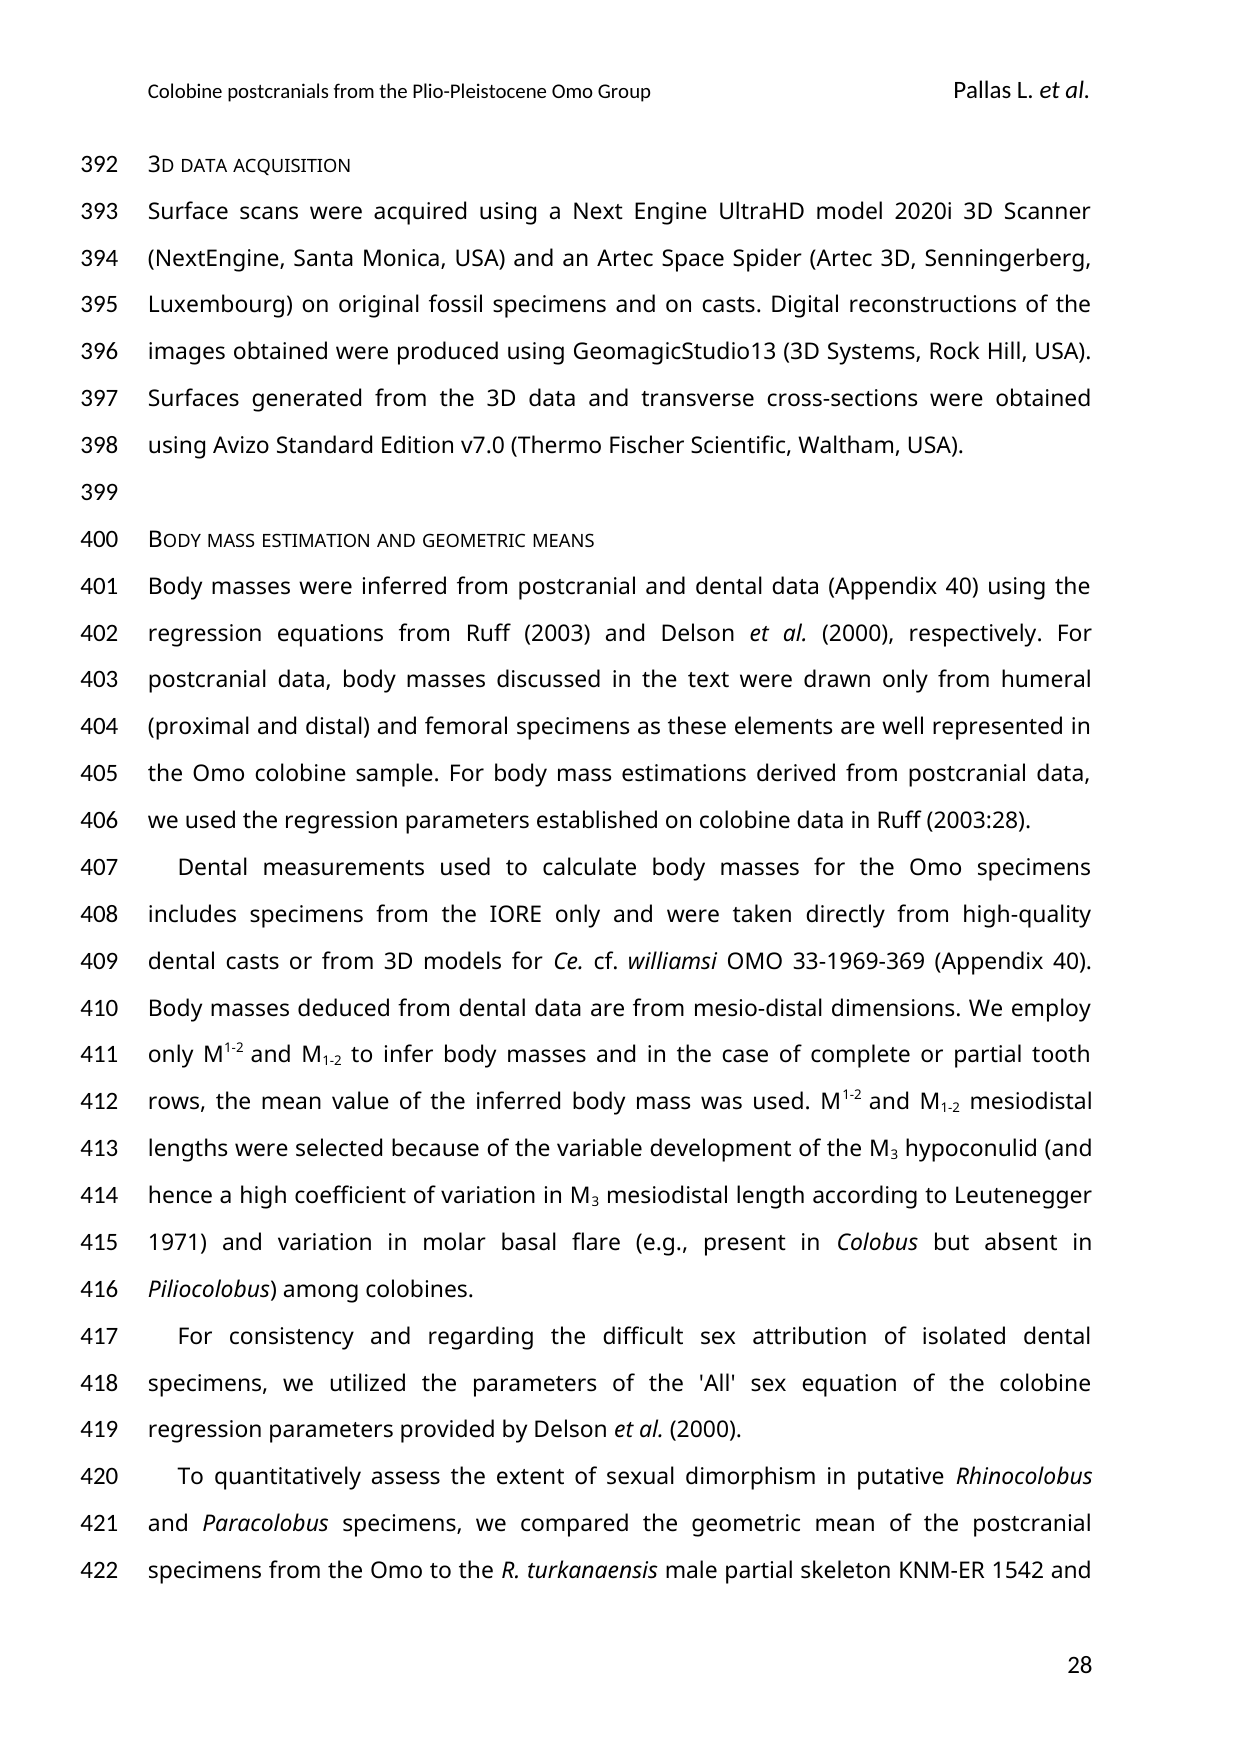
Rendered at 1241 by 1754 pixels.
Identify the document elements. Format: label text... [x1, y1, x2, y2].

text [148, 1460, 1092, 1585]
text Surface scans were acquired using a Next Engine UltraHD model 2020i 3D Scanner (NextEngine, Santa Monica, USA) and an Artec Space Spider (Artec 3D, Senningerberg, Luxembourg) on original fossil specimens and on casts. Digital reconstructions of the images obtained were produced using GeomagicStudio13 (3D Systems, Rock Hill, USA). Surfaces generated from the 3D data and transverse cross-sections were obtained using Avizo Standard Edition v7.0 (Thermo Fischer Scientific, Waltham, USA). [148, 194, 1092, 460]
text Body masses were inferred from postcranial and dental data (Appendix 40) using the regression equations from Ruff (2003) and Delson et al. (2000), respectively. For postcranial data, body masses discussed in the text were drawn only from humeral (proximal and distal) and femoral specimens as these elements are well represented in the Omo colobine sample. For body mass estimations derived from postcranial data, we used the regression parameters established on colobine data in Ruff (2003:28). [148, 569, 1092, 835]
text Body mass estimation and geometric means [148, 523, 1092, 554]
text Dental measurements used to calculate body masses for the Omo specimens includes specimens from the IORE only and were taken directly from high-quality dental casts or from 3D models for Ce. cf. williamsi OMO 33-1969-369 (Appendix 40). Body masses deduced from dental data are from mesio-distal dimensions. We employ only M1-2 and M1-2 to infer body masses and in the case of complete or partial tooth rows, the mean value of the inferred body mass was used. M1-2 and M1-2 mesiodistal lengths were selected because of the variable development of the M3 hypoconulid (and hence a high coefficient of variation in M3 mesiodistal length according to Leutenegger 1971) and variation in molar basal flare (e.g., present in Colobus but absent in Piliocolobus) among colobines. [148, 851, 1092, 1304]
text 3d data acquisition [148, 148, 1092, 179]
text For consistency and regarding the difficult sex attribution of isolated dental specimens, we utilized the parameters of the 'All' sex equation of the colobine regression parameters provided by Delson et al. (2000). [148, 1319, 1092, 1444]
